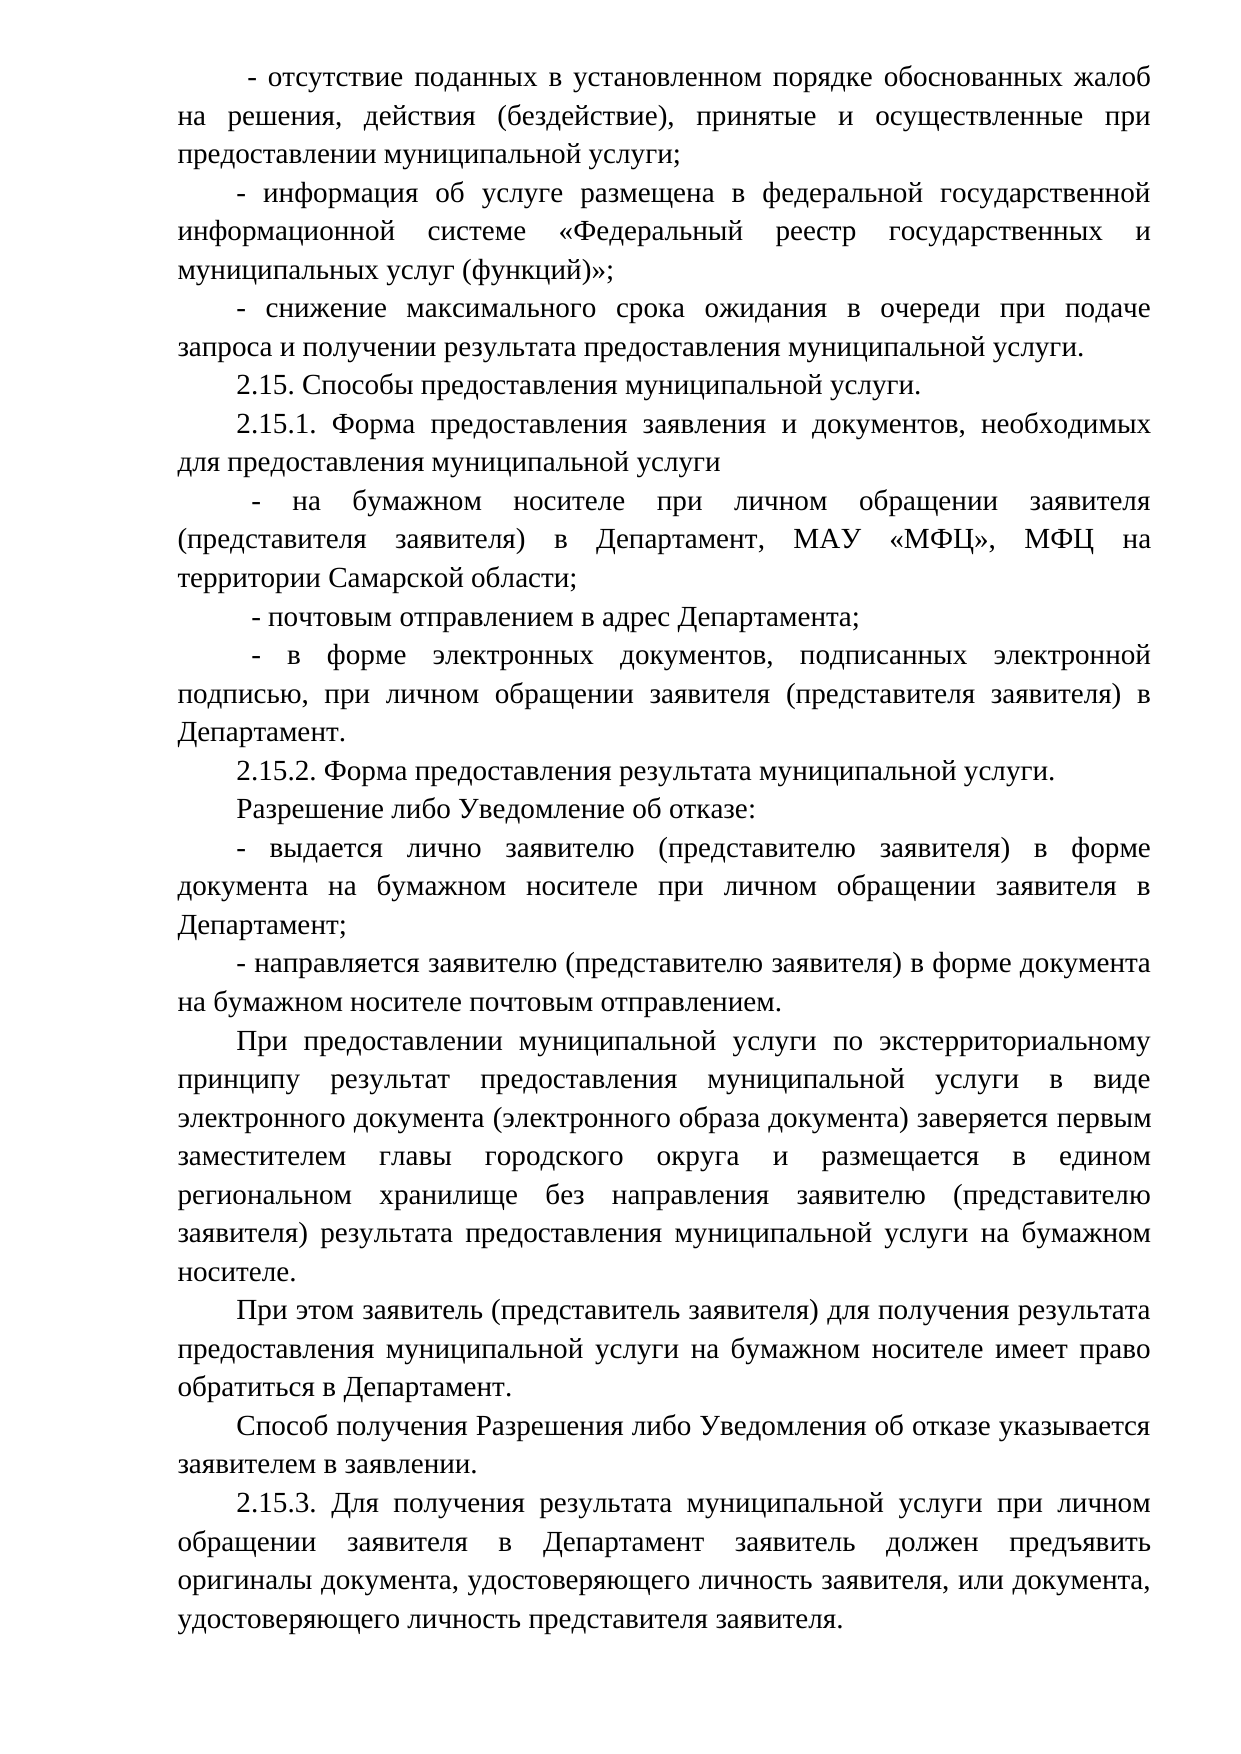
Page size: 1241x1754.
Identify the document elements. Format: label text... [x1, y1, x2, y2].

text 2.15. Способы предоставления муниципальной услуги. [177, 367, 1152, 401]
text - выдается лично заявителю (представителю заявителя) в форме документа на бумажном носителе при личном обращении заявителя в Департамент; [177, 830, 1152, 941]
text 2.15.1. Форма предоставления заявления и документов, необходимых для предоставления муниципальной услуги [177, 406, 1152, 478]
text 2.15.2. Форма предоставления результата муниципальной услуги. [177, 753, 1152, 786]
text - в форме электронных документов, подписанных электронной подписью, при личном обращении заявителя (представителя заявителя) в Департамент. [177, 637, 1152, 748]
text При предоставлении муниципальной услуги по экстерриториальному принципу результат предоставления муниципальной услуги в виде электронного документа (электронного образа документа) заверяется первым заместителем главы городского округа и размещается в едином региональном хранилище без направления заявителю (представителю заявителя) результата предоставления муниципальной услуги на бумажном носителе. [177, 1023, 1152, 1287]
text - отсутствие поданных в установленном порядке обоснованных жалоб на решения, действия (бездействие), принятые и осуществленные при предоставлении муниципальной услуги; [177, 59, 1152, 170]
text - на бумажном носителе при личном обращении заявителя (представителя заявителя) в Департамент, МАУ «МФЦ», МФЦ на территории Самарской области; [177, 483, 1152, 594]
text - снижение максимального срока ожидания в очереди при подаче запроса и получении результата предоставления муниципальной услуги. [177, 290, 1152, 362]
text - направляется заявителю (представителю заявителя) в форме документа на бумажном носителе почтовым отправлением. [177, 946, 1152, 1018]
text - информация об услуге размещена в федеральной государственной информационной системе «Федеральный реестр государственных и муниципальных услуг (функций)»; [177, 175, 1152, 285]
text Разрешение либо Уведомление об отказе: [177, 791, 1152, 825]
text - почтовым отправлением в адрес Департамента; [177, 599, 1152, 632]
text При этом заявитель (представитель заявителя) для получения результата предоставления муниципальной услуги на бумажном носителе имеет право обратиться в Департамент. [177, 1292, 1152, 1403]
text Способ получения Разрешения либо Уведомления об отказе указывается заявителем в заявлении. [177, 1408, 1152, 1480]
text 2.15.3. Для получения результата муниципальной услуги при личном обращении заявителя в Департамент заявитель должен предъявить оригиналы документа, удостоверяющего личность заявителя, или документа, удостоверяющего личность представителя заявителя. [177, 1485, 1152, 1634]
